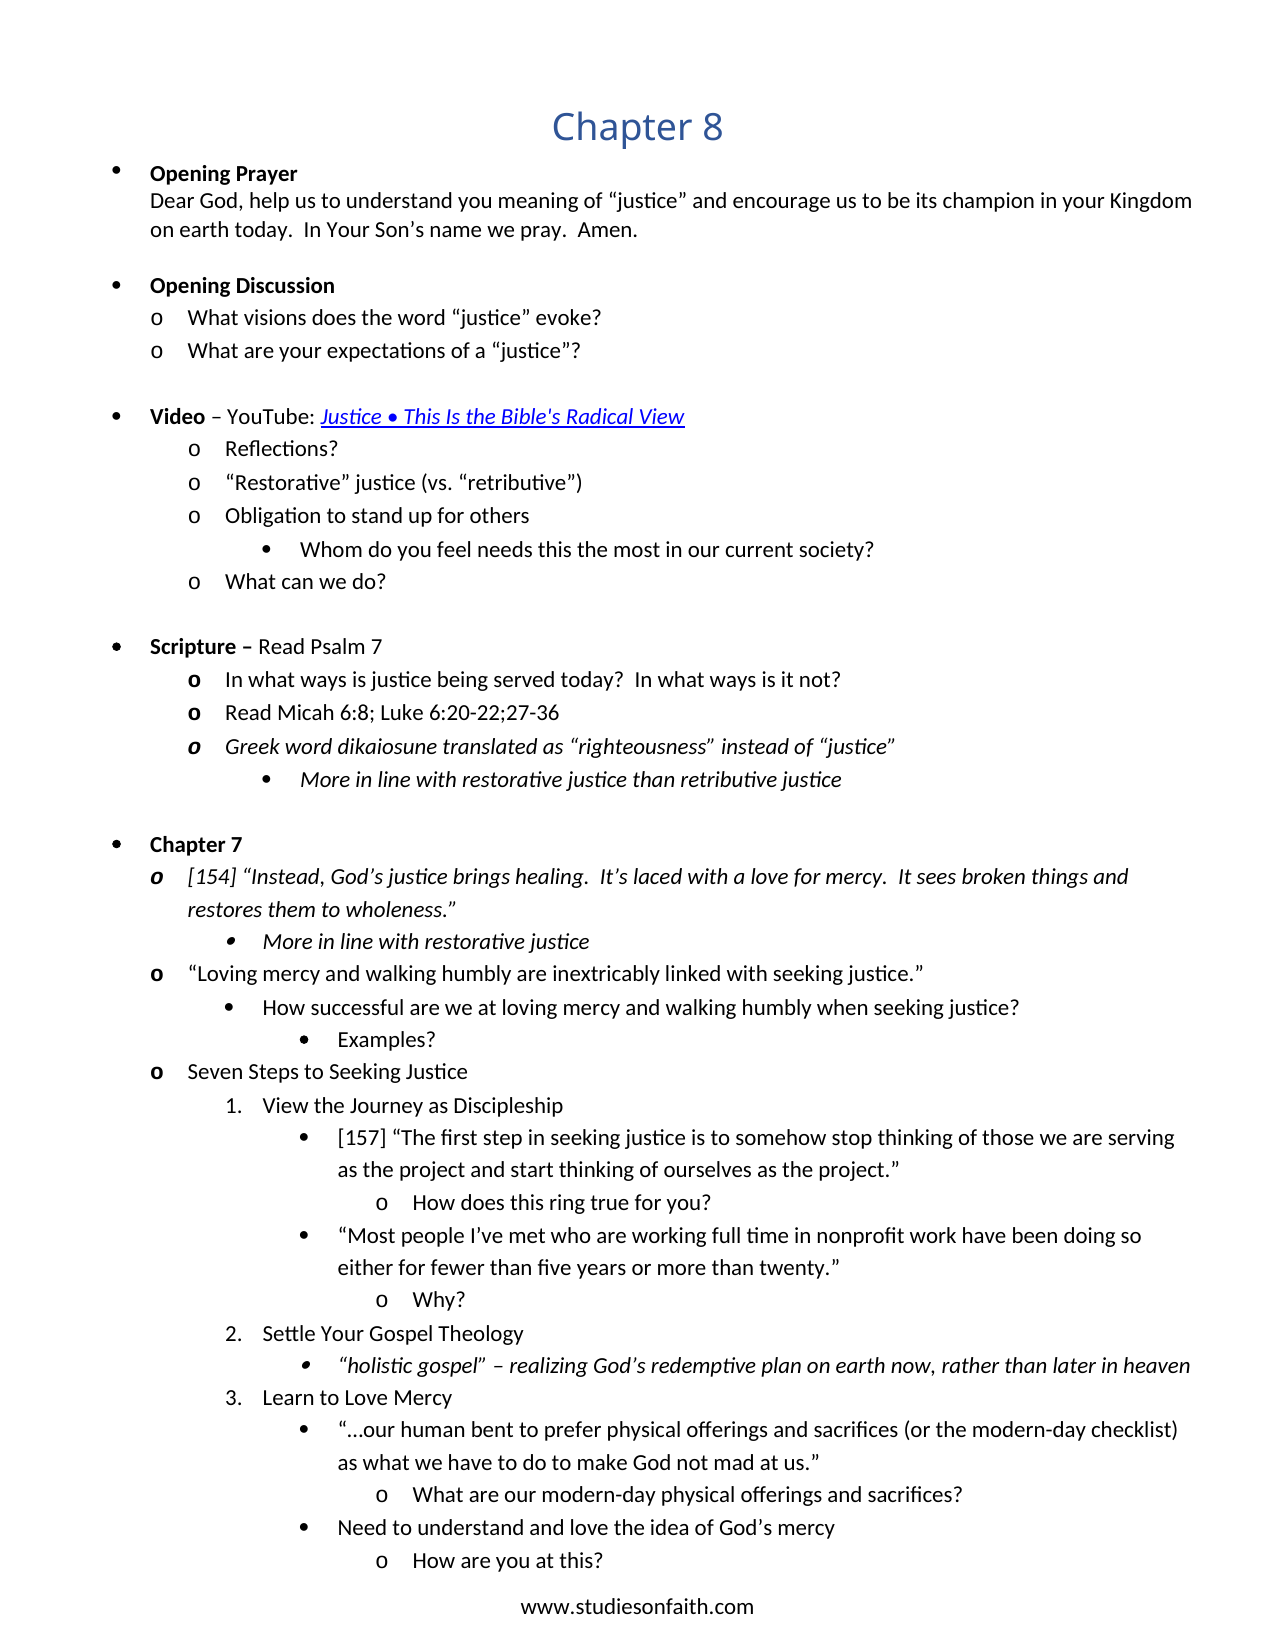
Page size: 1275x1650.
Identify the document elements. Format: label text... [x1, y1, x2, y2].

list Opening Discussion [112, 271, 1200, 299]
list Video – YouTube: Justice • This Is the Bible's Radical View [112, 402, 1200, 430]
list How does this ring true for you? [375, 1188, 1200, 1217]
list Learn to Love Mercy [225, 1383, 1200, 1411]
list “Loving mercy and walking humbly are inextricably linked with seeking justice.” [150, 959, 1200, 989]
list Greek word dikaiosune translated as “righteousness” instead of “justice” [187, 732, 1200, 761]
list Whom do you feel needs this the most in our current society? [262, 535, 1200, 563]
subtitle Chapter 8 [75, 100, 1200, 151]
list What are your expectations of a “justice”? [150, 336, 1200, 398]
list How successful are we at loving mercy and walking humbly when seeking justice? [225, 993, 1200, 1021]
list Why? [375, 1286, 1200, 1315]
list Obligation to stand up for others [187, 501, 1200, 530]
list Examples? [300, 1025, 1200, 1053]
list Need to understand and love the idea of God’s mercy [300, 1513, 1200, 1542]
list “Restorative” justice (vs. “retributive”) [187, 468, 1200, 497]
list Read Micah 6:8; Luke 6:20-22;27-36 [187, 698, 1200, 727]
list Settle Your Gospel Theology [225, 1319, 1200, 1347]
list “…our human bent to prefer physical offerings and sacrifices (or the modern-day checklist) as what we have to do to make God not mad at us.” [300, 1416, 1200, 1476]
list “holistic gospel” – realizing God’s redemptive plan on earth now, rather than later in heaven [300, 1351, 1200, 1379]
list In what ways is justice being served today? In what ways is it not? [187, 665, 1200, 694]
list Opening Prayer Dear God, help us to understand you meaning of “justice” and encourage us to be its champion in your Kingdom on earth today. In Your Son’s name we pray. Amen. [112, 159, 1200, 271]
list [154] “Instead, God’s justice brings healing. It’s laced with a love for mercy. It sees broken things and restores them to wholeness.” [150, 862, 1200, 923]
list Scripture – Read Psalm 7 [112, 632, 1200, 661]
list [157] “The first step in seeking justice is to somehow stop thinking of those we are serving as the project and start thinking of ourselves as the project.” [300, 1123, 1200, 1183]
list Reflections? [187, 434, 1200, 463]
list “Most people I’ve met who are working full time in nonprofit work have been doing so either for fewer than five years or more than twenty.” [300, 1221, 1200, 1281]
list What visions does the word “justice” evoke? [150, 303, 1200, 332]
list What are our modern-day physical offerings and sacrifices? [375, 1480, 1200, 1509]
list More in line with restorative justice [225, 927, 1200, 955]
list What can we do? [187, 567, 1200, 628]
list More in line with restorative justice than retributive justice [262, 765, 1200, 826]
list How are you at this? [375, 1546, 1200, 1575]
list View the Journey as Discipleship [225, 1091, 1200, 1119]
list Chapter 7 [112, 830, 1200, 858]
list Seven Steps to Seeking Justice [150, 1057, 1200, 1087]
